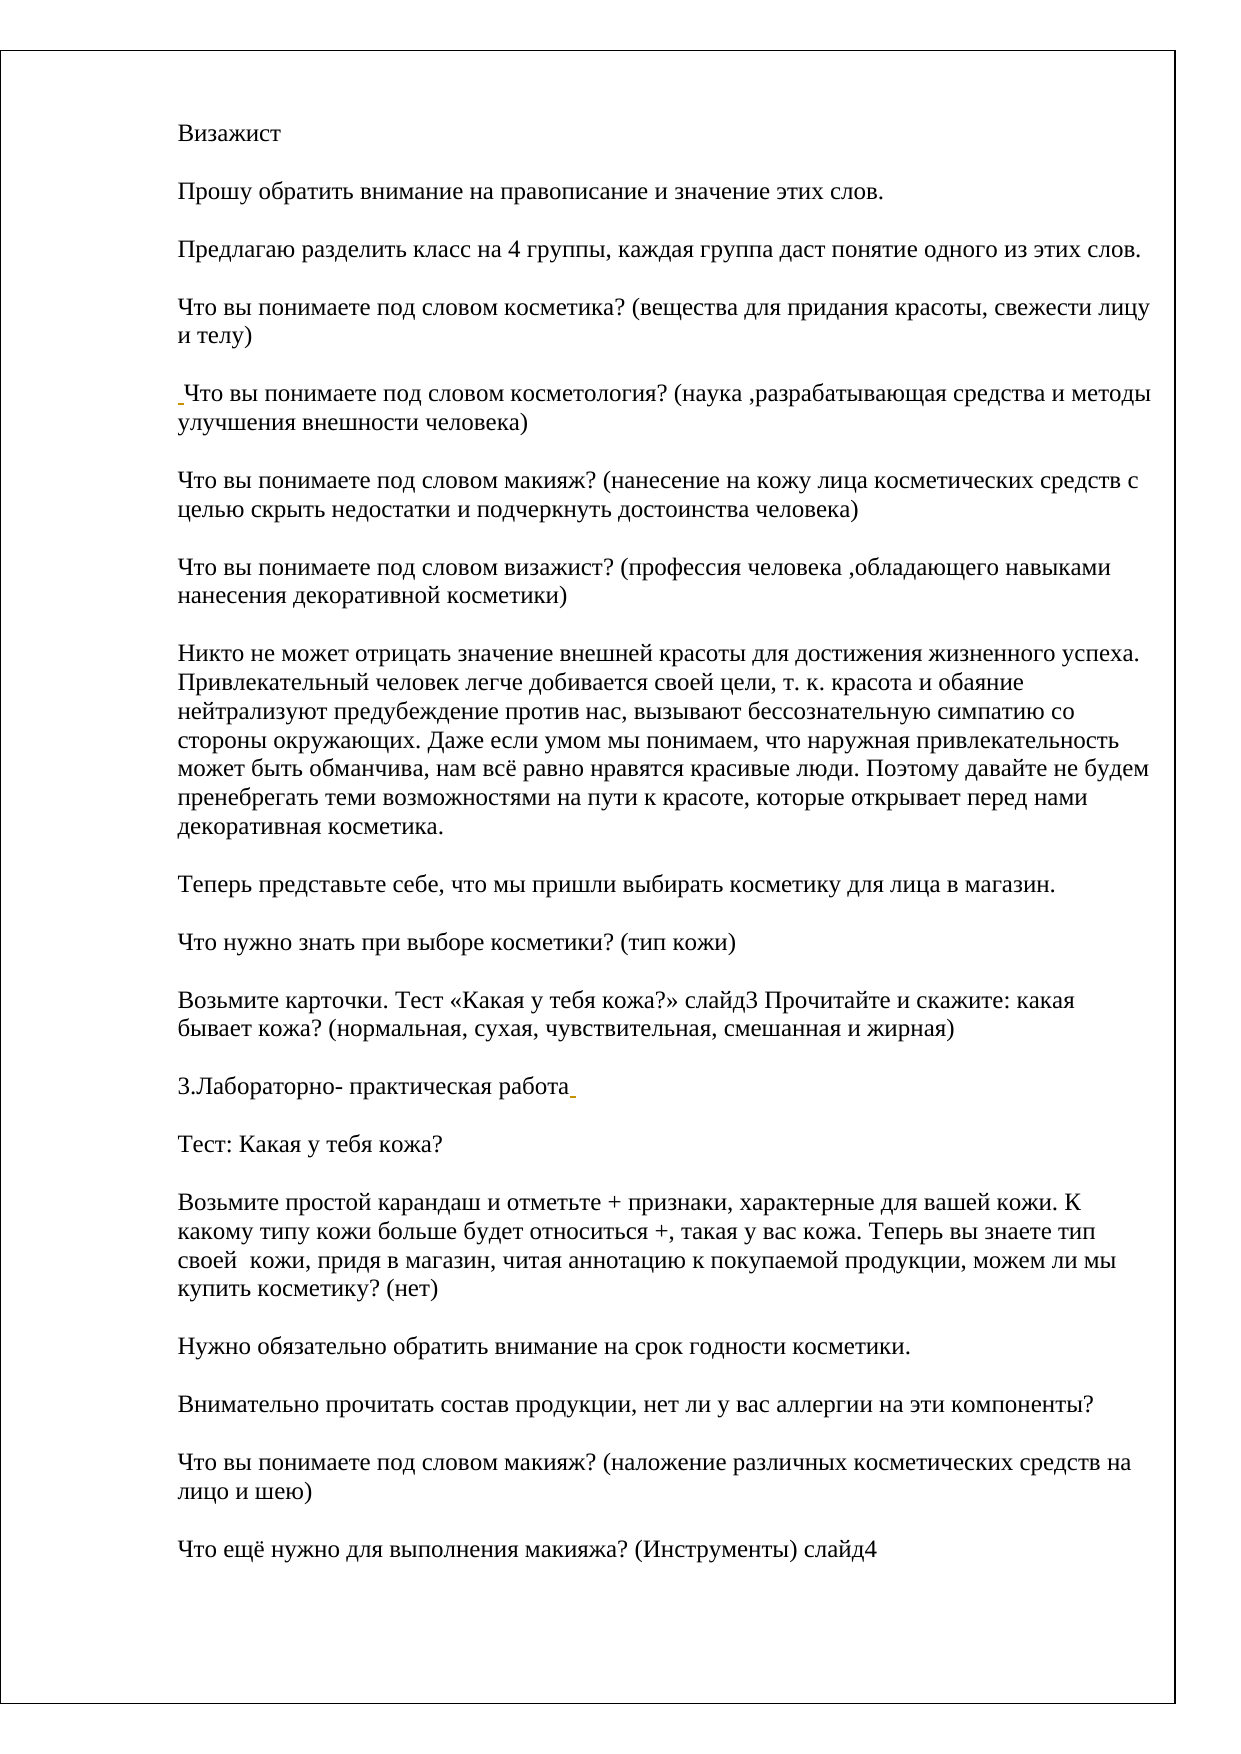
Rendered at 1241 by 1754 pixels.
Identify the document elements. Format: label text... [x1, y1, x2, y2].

text 3.Лабораторно- практическая работа [177, 1071, 1152, 1100]
text Внимательно прочитать состав продукции, нет ли у вас аллергии на эти компоненты? [177, 1389, 1152, 1418]
text Что вы понимаете под словом косметика? (вещества для придания красоты, свежести лицу и телу) [177, 292, 1152, 349]
text Тест: Какая у тебя кожа? [177, 1129, 1152, 1158]
text Что вы понимаете под словом макияж? (нанесение на кожу лица косметических средств с целью скрыть недостатки и подчеркнуть достоинства человека) [177, 465, 1152, 523]
text Что вы понимаете под словом визажист? (профессия человека ,обладающего навыками нанесения декоративной косметики) [177, 552, 1152, 609]
text Что вы понимаете под словом макияж? (наложение различных косметических средств на лицо и шею) [177, 1447, 1152, 1505]
text Что ещё нужно для выполнения макияжа? (Инструменты) слайд4 [177, 1534, 1152, 1563]
text Что вы понимаете под словом косметология? (наука ,разрабатывающая средства и методы улучшения внешности человека) [177, 378, 1152, 436]
text Теперь представьте себе, что мы пришли выбирать косметику для лица в магазин. [177, 869, 1152, 898]
text Нужно обязательно обратить внимание на срок годности косметики. [177, 1331, 1152, 1360]
text Что нужно знать при выборе косметики? (тип кожи) [177, 927, 1152, 956]
text Никто не может отрицать значение внешней красоты для достижения жизненного успеха. Привлекательный человек легче добивается своей цели, т. к. красота и обаяние нейтрализуют предубеждение против нас, вызывают бессознательную симпатию со стороны окружающих. Даже если умом мы понимаем, что наружная привлекательность может быть обманчива, нам всё равно нравятся красивые люди. Поэтому давайте не будем пренебрегать теми возможностями на пути к красоте, которые открывает перед нами декоративная косметика. [177, 638, 1152, 840]
text Предлагаю разделить класс на 4 группы, каждая группа даст понятие одного из этих слов. [177, 234, 1152, 263]
text Визажист [177, 118, 1152, 147]
text Возьмите карточки. Тест «Какая у тебя кожа?» слайд3 Прочитайте и скажите: какая бывает кожа? (нормальная, сухая, чувствительная, смешанная и жирная) [177, 985, 1152, 1042]
text Возьмите простой карандаш и отметьте + признаки, характерные для вашей кожи. К какому типу кожи больше будет относиться +, такая у вас кожа. Теперь вы знаете тип своей кожи, придя в магазин, читая аннотацию к покупаемой продукции, можем ли мы купить косметику? (нет) [177, 1187, 1152, 1302]
text Прошу обратить внимание на правописание и значение этих слов. [177, 176, 1152, 205]
